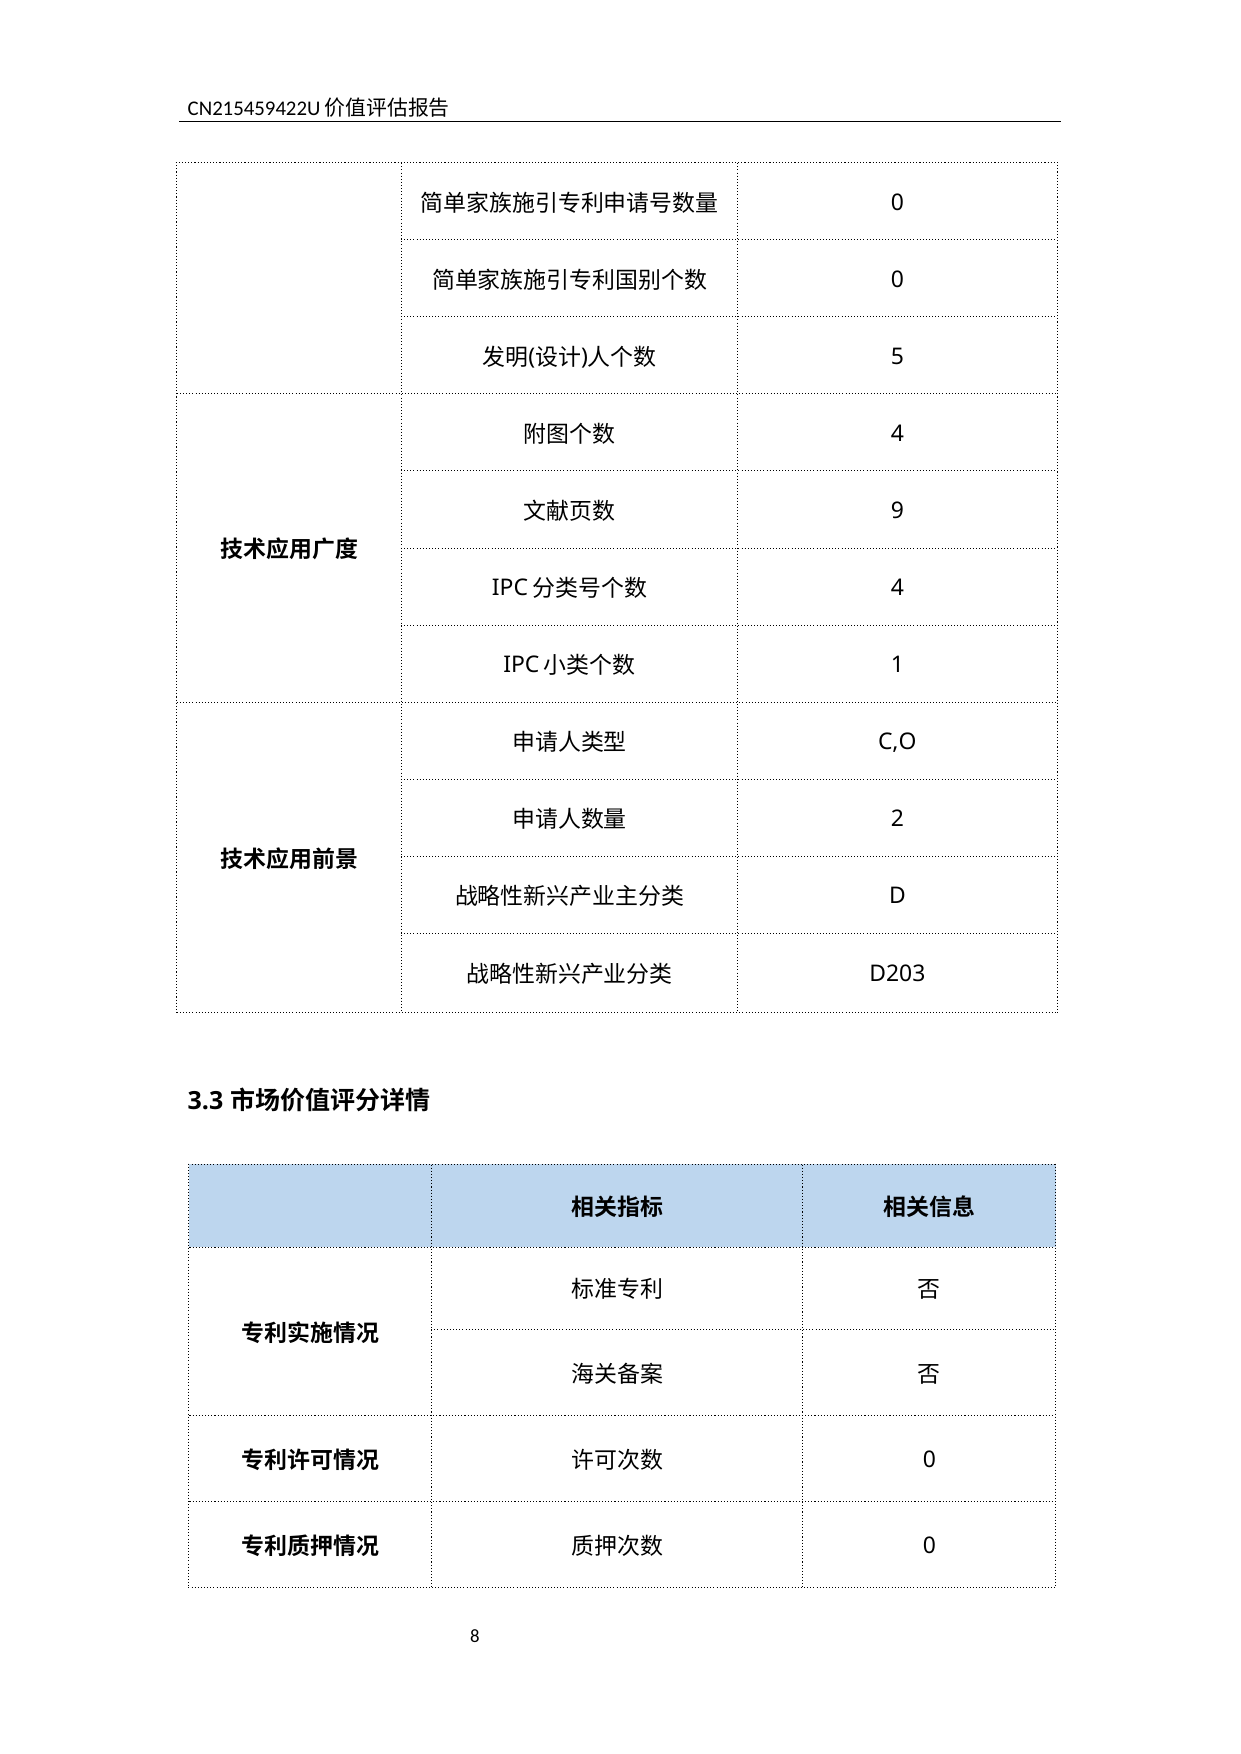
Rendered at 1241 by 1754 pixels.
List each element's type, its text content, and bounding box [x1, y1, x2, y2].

table_cell 0 [737, 162, 1057, 239]
table_cell 海关备案 [432, 1329, 803, 1415]
table_cell 技术应用前景 [176, 702, 401, 1012]
table_cell 许可次数 [432, 1415, 803, 1501]
table_cell 0 [737, 239, 1057, 316]
table_cell 技术应用广度 [176, 393, 401, 702]
table_cell 否 [803, 1329, 1056, 1415]
table_cell 发明(设计)人个数 [401, 316, 737, 393]
table_cell 战略性新兴产业主分类 [401, 856, 737, 933]
table_cell 2 [737, 779, 1057, 856]
subtitle 市场价值评分详情 [187, 1066, 1053, 1131]
table_cell 0 [803, 1501, 1056, 1587]
table_cell 否 [803, 1247, 1056, 1328]
table_cell 申请人类型 [401, 702, 737, 779]
table_cell 质押次数 [432, 1501, 803, 1587]
table_cell 4 [737, 393, 1057, 470]
table_header 相关指标 [432, 1164, 803, 1247]
table_cell 专利实施情况 [189, 1247, 432, 1415]
table_cell 专利质押情况 [189, 1501, 432, 1587]
table_cell 战略性新兴产业分类 [401, 933, 737, 1012]
table_cell 附图个数 [401, 393, 737, 470]
table_cell C,O [737, 702, 1057, 779]
table_cell 简单家族施引专利申请号数量 [401, 162, 737, 239]
table_header [189, 1164, 432, 1247]
table_cell IPC分类号个数 [401, 548, 737, 624]
table_cell IPC小类个数 [401, 625, 737, 702]
table_cell 简单家族施引专利国别个数 [401, 239, 737, 316]
table_cell D203 [737, 933, 1057, 1012]
table_cell 技术先进程度 [176, 162, 401, 393]
table_cell 专利许可情况 [189, 1415, 432, 1501]
table_header 相关信息 [803, 1164, 1056, 1247]
table_cell 5 [737, 316, 1057, 393]
table_cell 申请人数量 [401, 779, 737, 856]
table_cell 9 [737, 470, 1057, 547]
table_cell 1 [737, 625, 1057, 702]
table_cell 文献页数 [401, 470, 737, 547]
table_cell 4 [737, 548, 1057, 624]
table_cell D [737, 856, 1057, 933]
table_cell 标准专利 [432, 1247, 803, 1328]
table_cell 0 [803, 1415, 1056, 1501]
